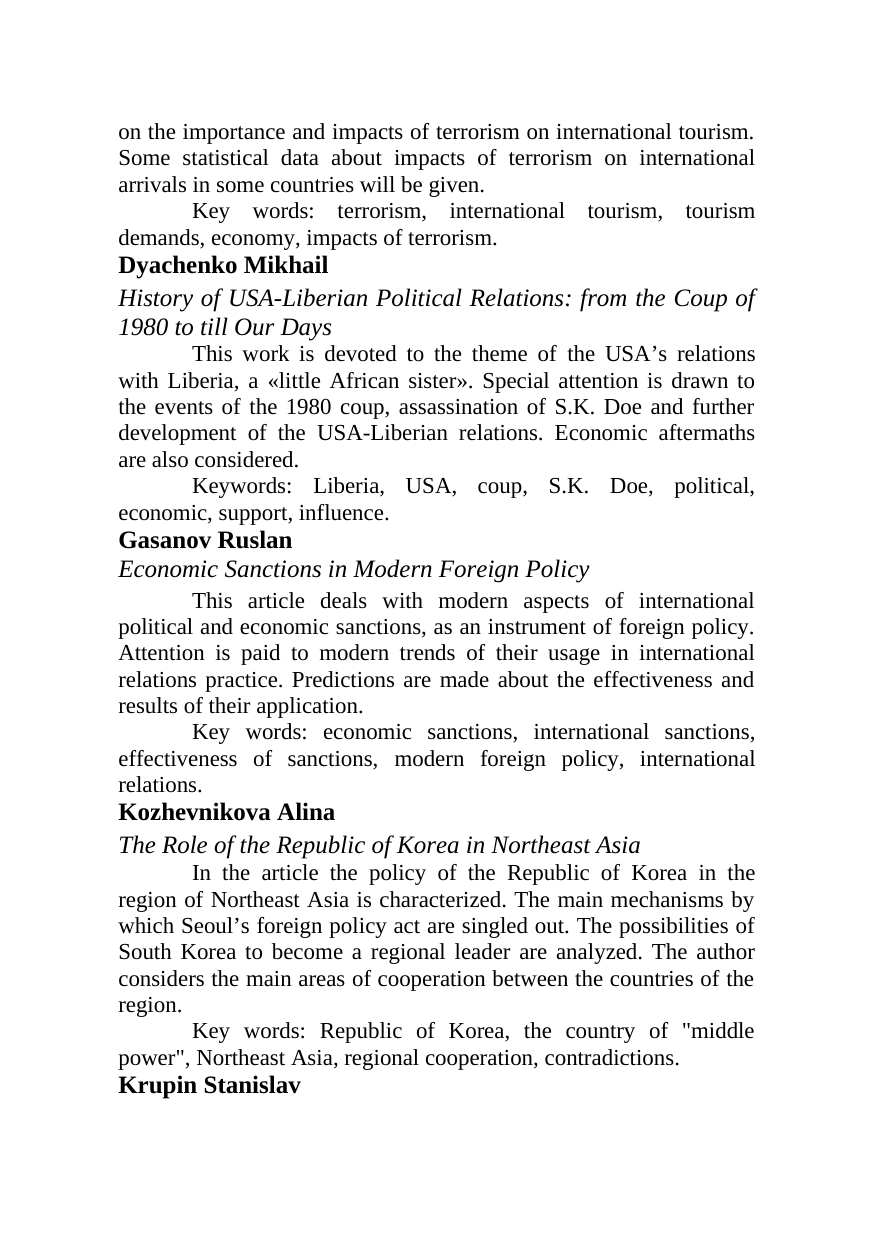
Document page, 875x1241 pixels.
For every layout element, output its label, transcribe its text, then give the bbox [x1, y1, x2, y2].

text Economic Sanctions in Modern Foreign Policy [118, 554, 756, 582]
text Key words: economic sanctions, international sanctions, effectiveness of sanctions, modern foreign policy, international relations. [118, 718, 756, 797]
text Key words: Republic of Korea, the country of "middle power", Northeast Asia, regional cooperation, contradictions. [118, 1017, 756, 1070]
text History of USA-Liberian Political Relations: from the Coup of 1980 to till Our Days [118, 283, 756, 340]
text The Role of the Republic of Korea in Northeast Asia [118, 831, 756, 859]
text In the article the policy of the Republic of Korea in the region of Northeast Asia is characterized. The main mechanisms by which Seoul’s foreign policy act are singled out. The possibilities of South Korea to become a regional leader are analyzed. The author considers the main areas of cooperation between the countries of the region. [118, 859, 756, 1017]
text Krupin Stanislav [118, 1070, 756, 1099]
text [118, 118, 756, 197]
text Kozhevnikova Alina [118, 797, 756, 826]
text This article deals with modern aspects of international political and economic sanctions, as an instrument of foreign policy. Attention is paid to modern trends of their usage in international relations practice. Predictions are made about the effectiveness and results of their application. [118, 587, 756, 718]
text This work is devoted to the theme of the USA’s relations with Liberia, a «little African sister». Special attention is drawn to the events of the 1980 coup, assassination of S.K. Doe and further development of the USA-Liberian relations. Economic aftermaths are also considered. [118, 340, 756, 472]
text Key words: terrorism, international tourism, tourism demands, economy, impacts of terrorism. [118, 197, 756, 250]
text Gasanov Ruslan [118, 525, 756, 554]
text Dyachenko Mikhail [118, 250, 756, 279]
text Keywords: Liberia, USA, coup, S.K. Doe, political, economic, support, influence. [118, 472, 756, 525]
